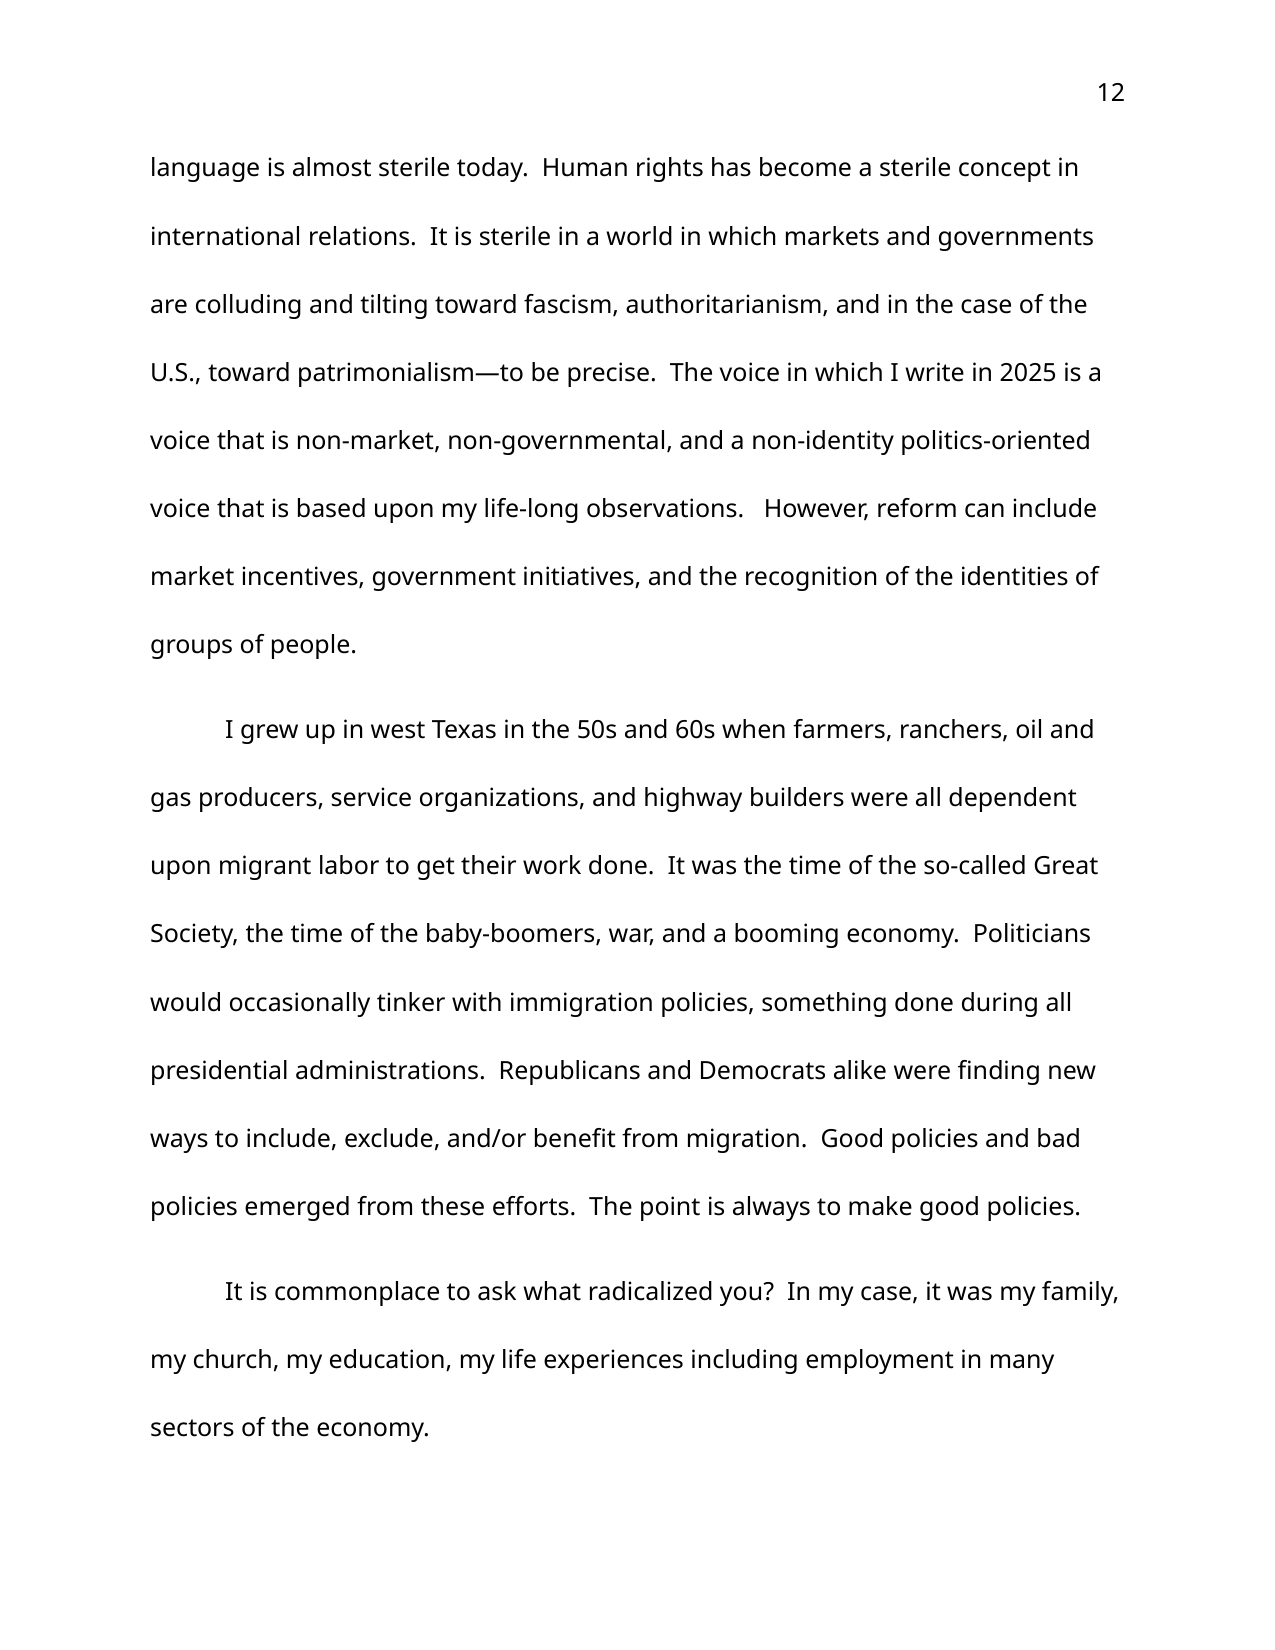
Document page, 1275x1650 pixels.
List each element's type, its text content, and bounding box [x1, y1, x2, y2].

text I grew up in west Texas in the 50s and 60s when farmers, ranchers, oil and gas producers, service organizations, and highway builders were all dependent upon migrant labor to get their work done. It was the time of the so-called Great Society, the time of the baby-boomers, war, and a booming economy. Politicians would occasionally tinker with immigration policies, something done during all presidential administrations. Republicans and Democrats alike were finding new ways to include, exclude, and/or benefit from migration. Good policies and bad policies emerged from these efforts. The point is always to make good policies. [150, 712, 1125, 1223]
text It is commonplace to ask what radicalized you? In my case, it was my family, my church, my education, my life experiences including employment in many sectors of the economy. [150, 1273, 1125, 1444]
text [150, 150, 1125, 661]
